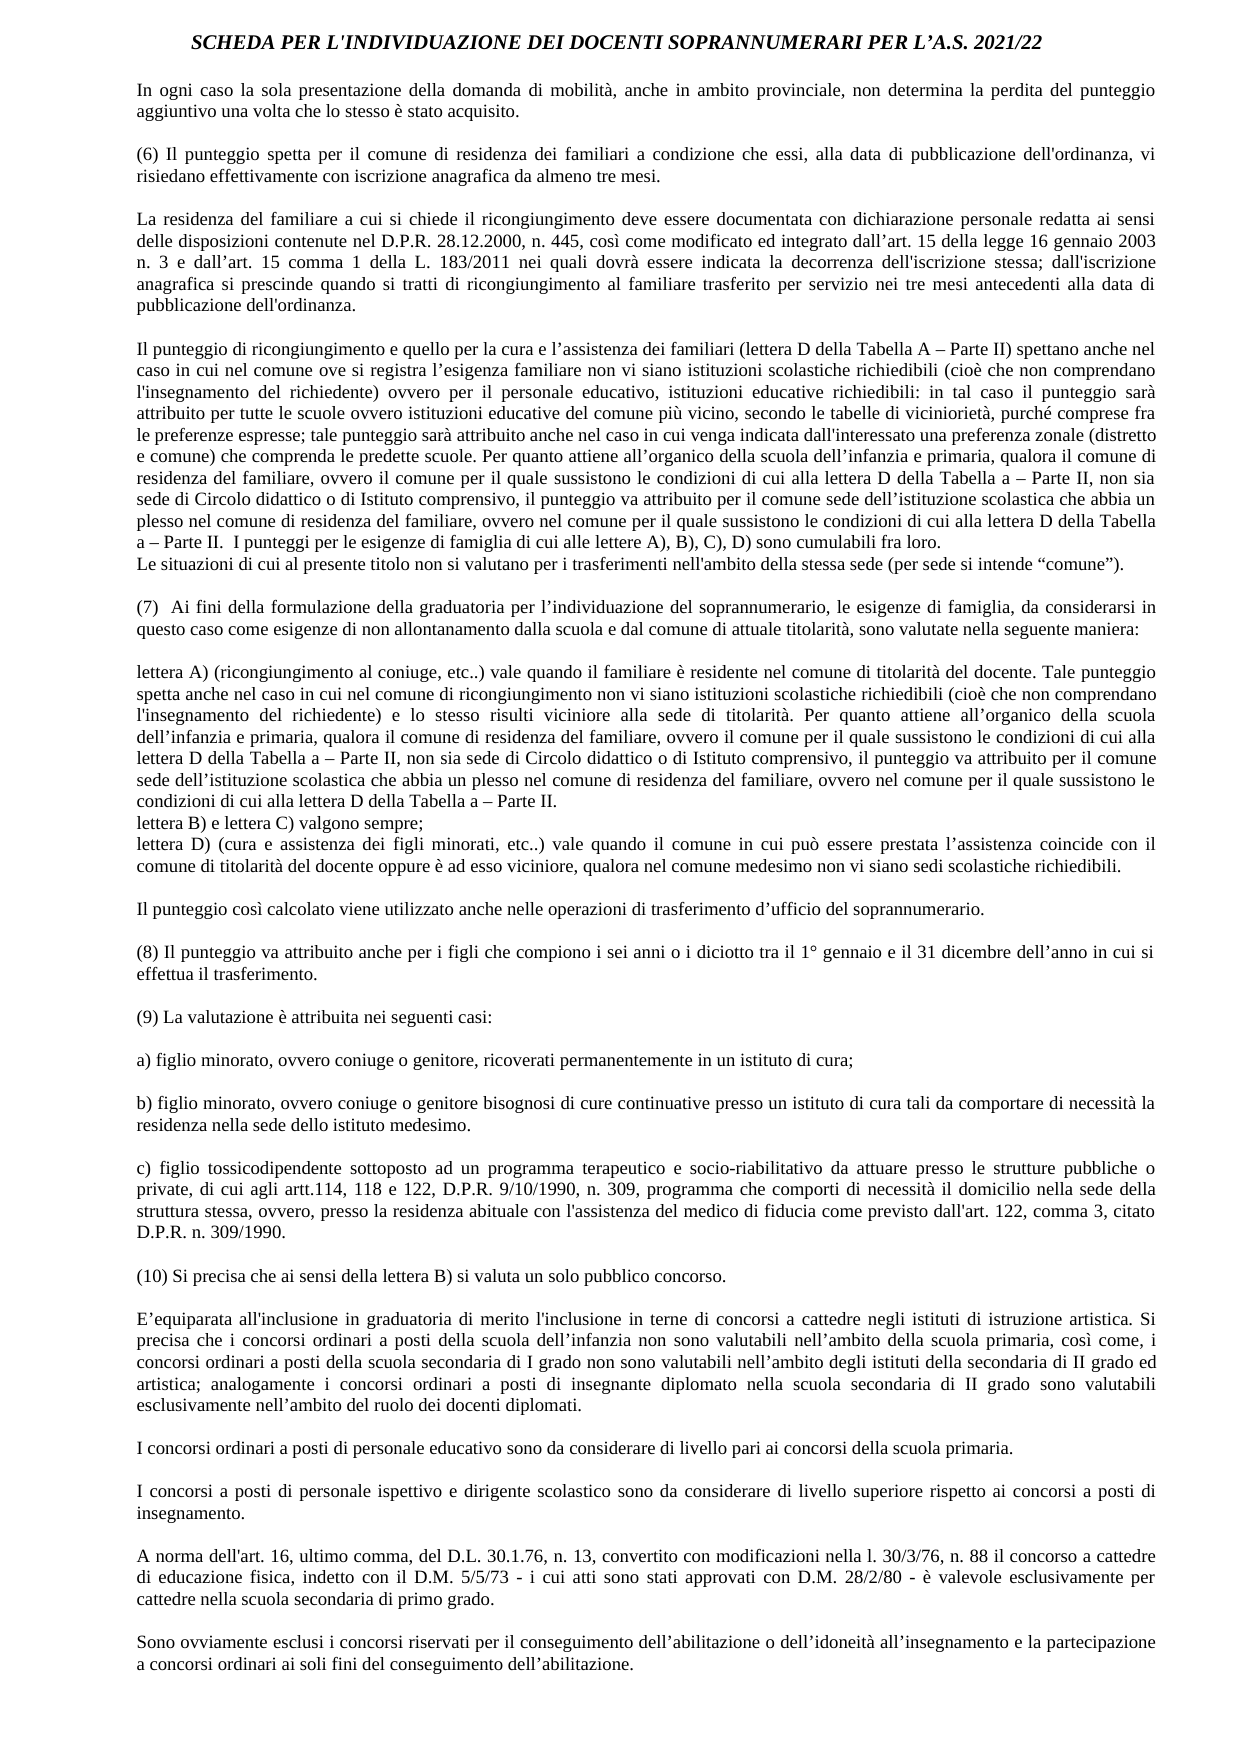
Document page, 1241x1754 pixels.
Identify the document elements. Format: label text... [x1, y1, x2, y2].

text Le situazioni di cui al presente titolo non si valutano per i trasferimenti nell'ambito della stessa sede (per sede si intende “comune”). [136, 553, 1158, 574]
text c) figlio tossicodipendente sottoposto ad un programma terapeutico e socio-riabilitativo da attuare presso le strutture pubbliche o private, di cui agli artt.114, 118 e 122, D.P.R. 9/10/1990, n. 309, programma che comporti di necessità il domicilio nella sede della struttura stessa, ovvero, presso la residenza abituale con l'assistenza del medico di fiducia come previsto dall'art. 122, comma 3, citato D.P.R. n. 309/1990. [136, 1157, 1158, 1243]
text In ogni caso la sola presentazione della domanda di mobilità, anche in ambito provinciale, non determina la perdita del punteggio aggiuntivo una volta che lo stesso è stato acquisito. [136, 79, 1158, 122]
text (8) Il punteggio va attribuito anche per i figli che compiono i sei anni o i diciotto tra il 1° gennaio e il 31 dicembre dell’anno in cui si effettua il trasferimento. [136, 941, 1158, 984]
text I concorsi a posti di personale ispettivo e dirigente scolastico sono da considerare di livello superiore rispetto ai concorsi a posti di insegnamento. [136, 1480, 1158, 1523]
text (6) Il punteggio spetta per il comune di residenza dei familiari a condizione che essi, alla data di pubblicazione dell'ordinanza, vi risiedano effettivamente con iscrizione anagrafica da almeno tre mesi. [136, 143, 1158, 186]
text b) figlio minorato, ovvero coniuge o genitore bisognosi di cure continuative presso un istituto di cura tali da comportare di necessità la residenza nella sede dello istituto medesimo. [136, 1092, 1158, 1135]
text (9) La valutazione è attribuita nei seguenti casi: [136, 1006, 1158, 1027]
text La residenza del familiare a cui si chiede il ricongiungimento deve essere documentata con dichiarazione personale redatta ai sensi delle disposizioni contenute nel D.P.R. 28.12.2000, n. 445, così come modificato ed integrato dall’art. 15 della legge 16 gennaio 2003 n. 3 e dall’art. 15 comma 1 della L. 183/2011 nei quali dovrà essere indicata la decorrenza dell'iscrizione stessa; dall'iscrizione anagrafica si prescinde quando si tratti di ricongiungimento al familiare trasferito per servizio nei tre mesi antecedenti alla data di pubblicazione dell'ordinanza. [136, 208, 1158, 316]
text (10) Si precisa che ai sensi della lettera B) si valuta un solo pubblico concorso. [136, 1264, 1158, 1286]
text a) figlio minorato, ovvero coniuge o genitore, ricoverati permanentemente in un istituto di cura; [136, 1049, 1158, 1071]
text lettera A) (ricongiungimento al coniuge, etc..) vale quando il familiare è residente nel comune di titolarità del docente. Tale punteggio spetta anche nel caso in cui nel comune di ricongiungimento non vi siano istituzioni scolastiche richiedibili (cioè che non comprendano l'insegnamento del richiedente) e lo stesso risulti viciniore alla sede di titolarità. Per quanto attiene all’organico della scuola dell’infanzia e primaria, qualora il comune di residenza del familiare, ovvero il comune per il quale sussistono le condizioni di cui alla lettera D della Tabella a – Parte II, non sia sede di Circolo didattico o di Istituto comprensivo, il punteggio va attribuito per il comune sede dell’istituzione scolastica che abbia un plesso nel comune di residenza del familiare, ovvero nel comune per il quale sussistono le condizioni di cui alla lettera D della Tabella a – Parte II. [136, 661, 1158, 812]
text Il punteggio così calcolato viene utilizzato anche nelle operazioni di trasferimento d’ufficio del soprannumerario. [136, 898, 1158, 919]
text I concorsi ordinari a posti di personale educativo sono da considerare di livello pari ai concorsi della scuola primaria. [136, 1437, 1158, 1459]
text Sono ovviamente esclusi i concorsi riservati per il conseguimento dell’abilitazione o dell’idoneità all’insegnamento e la partecipazione a concorsi ordinari ai soli fini del conseguimento dell’abilitazione. [136, 1631, 1158, 1674]
text lettera D) (cura e assistenza dei figli minorati, etc..) vale quando il comune in cui può essere prestata l’assistenza coincide con il comune di titolarità del docente oppure è ad esso viciniore, qualora nel comune medesimo non vi siano sedi scolastiche richiedibili. [136, 833, 1158, 876]
text A norma dell'art. 16, ultimo comma, del D.L. 30.1.76, n. 13, convertito con modificazioni nella l. 30/3/76, n. 88 il concorso a cattedre di educazione fisica, indetto con il D.M. 5/5/73 - i cui atti sono stati approvati con D.M. 28/2/80 - è valevole esclusivamente per cattedre nella scuola secondaria di primo grado. [136, 1545, 1158, 1609]
text Il punteggio di ricongiungimento e quello per la cura e l’assistenza dei familiari (lettera D della Tabella A – Parte II) spettano anche nel caso in cui nel comune ove si registra l’esigenza familiare non vi siano istituzioni scolastiche richiedibili (cioè che non comprendano l'insegnamento del richiedente) ovvero per il personale educativo, istituzioni educative richiedibili: in tal caso il punteggio sarà attribuito per tutte le scuole ovvero istituzioni educative del comune più vicino, secondo le tabelle di viciniorietà, purché comprese fra le preferenze espresse; tale punteggio sarà attribuito anche nel caso in cui venga indicata dall'interessato una preferenza zonale (distretto e comune) che comprenda le predette scuole. Per quanto attiene all’organico della scuola dell’infanzia e primaria, qualora il comune di residenza del familiare, ovvero il comune per il quale sussistono le condizioni di cui alla lettera D della Tabella a – Parte II, non sia sede di Circolo didattico o di Istituto comprensivo, il punteggio va attribuito per il comune sede dell’istituzione scolastica che abbia un plesso nel comune di residenza del familiare, ovvero nel comune per il quale sussistono le condizioni di cui alla lettera D della Tabella a – Parte II. I punteggi per le esigenze di famiglia di cui alle lettere A), B), C), D) sono cumulabili fra loro. [136, 337, 1158, 553]
text (7) Ai fini della formulazione della graduatoria per l’individuazione del soprannumerario, le esigenze di famiglia, da considerarsi in questo caso come esigenze di non allontanamento dalla scuola e dal comune di attuale titolarità, sono valutate nella seguente maniera: [136, 596, 1158, 639]
text E’equiparata all'inclusione in graduatoria di merito l'inclusione in terne di concorsi a cattedre negli istituti di istruzione artistica. Si precisa che i concorsi ordinari a posti della scuola dell’infanzia non sono valutabili nell’ambito della scuola primaria, così come, i concorsi ordinari a posti della scuola secondaria di I grado non sono valutabili nell’ambito degli istituti della secondaria di II grado ed artistica; analogamente i concorsi ordinari a posti di insegnante diplomato nella scuola secondaria di II grado sono valutabili esclusivamente nell’ambito del ruolo dei docenti diplomati. [136, 1308, 1158, 1416]
text lettera B) e lettera C) valgono sempre; [136, 812, 1158, 833]
